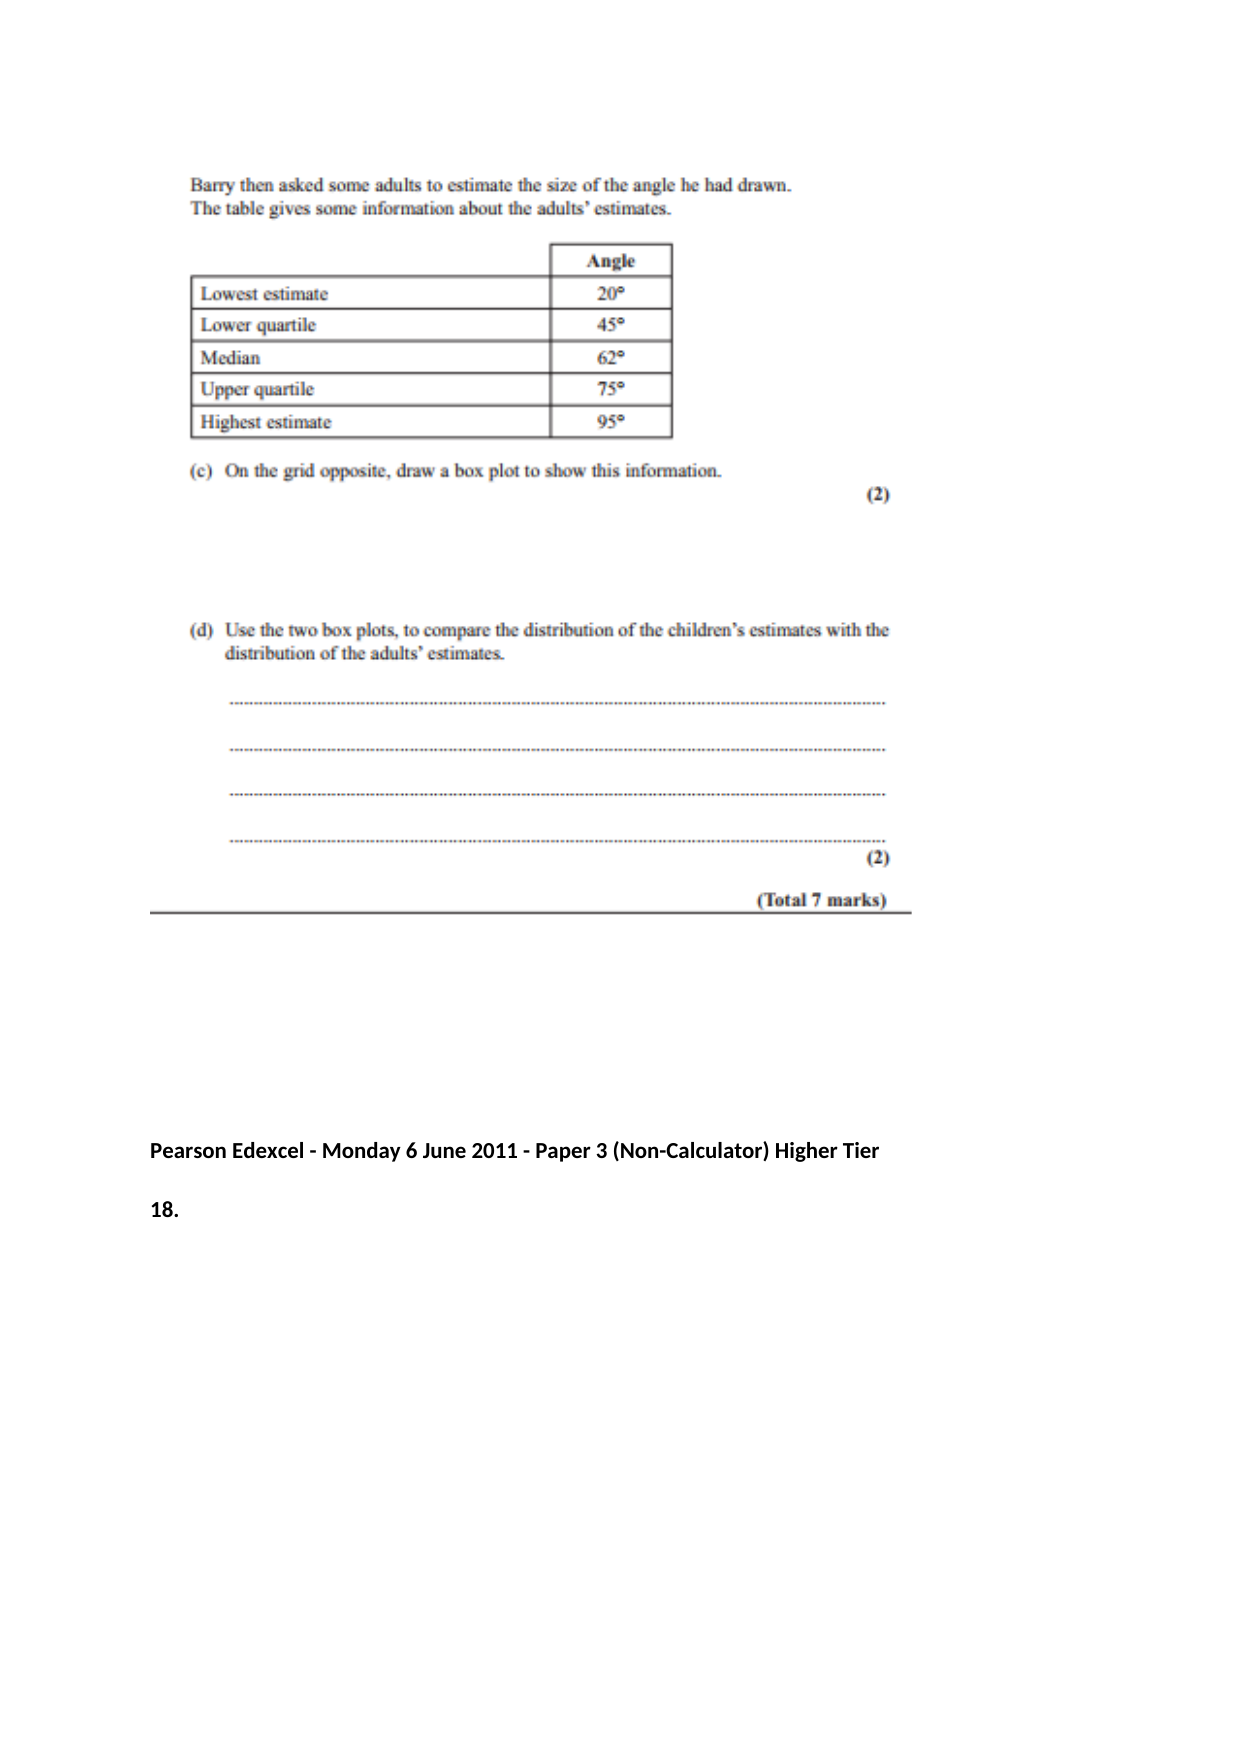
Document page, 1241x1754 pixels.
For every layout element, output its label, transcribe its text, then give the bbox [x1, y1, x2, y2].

text Pearson Edexcel - Monday 6 June 2011 - Paper 3 (Non-Calculator) Higher Tier [150, 1136, 1090, 1164]
text 18. [150, 1195, 1090, 1223]
picture [150, 150, 912, 930]
